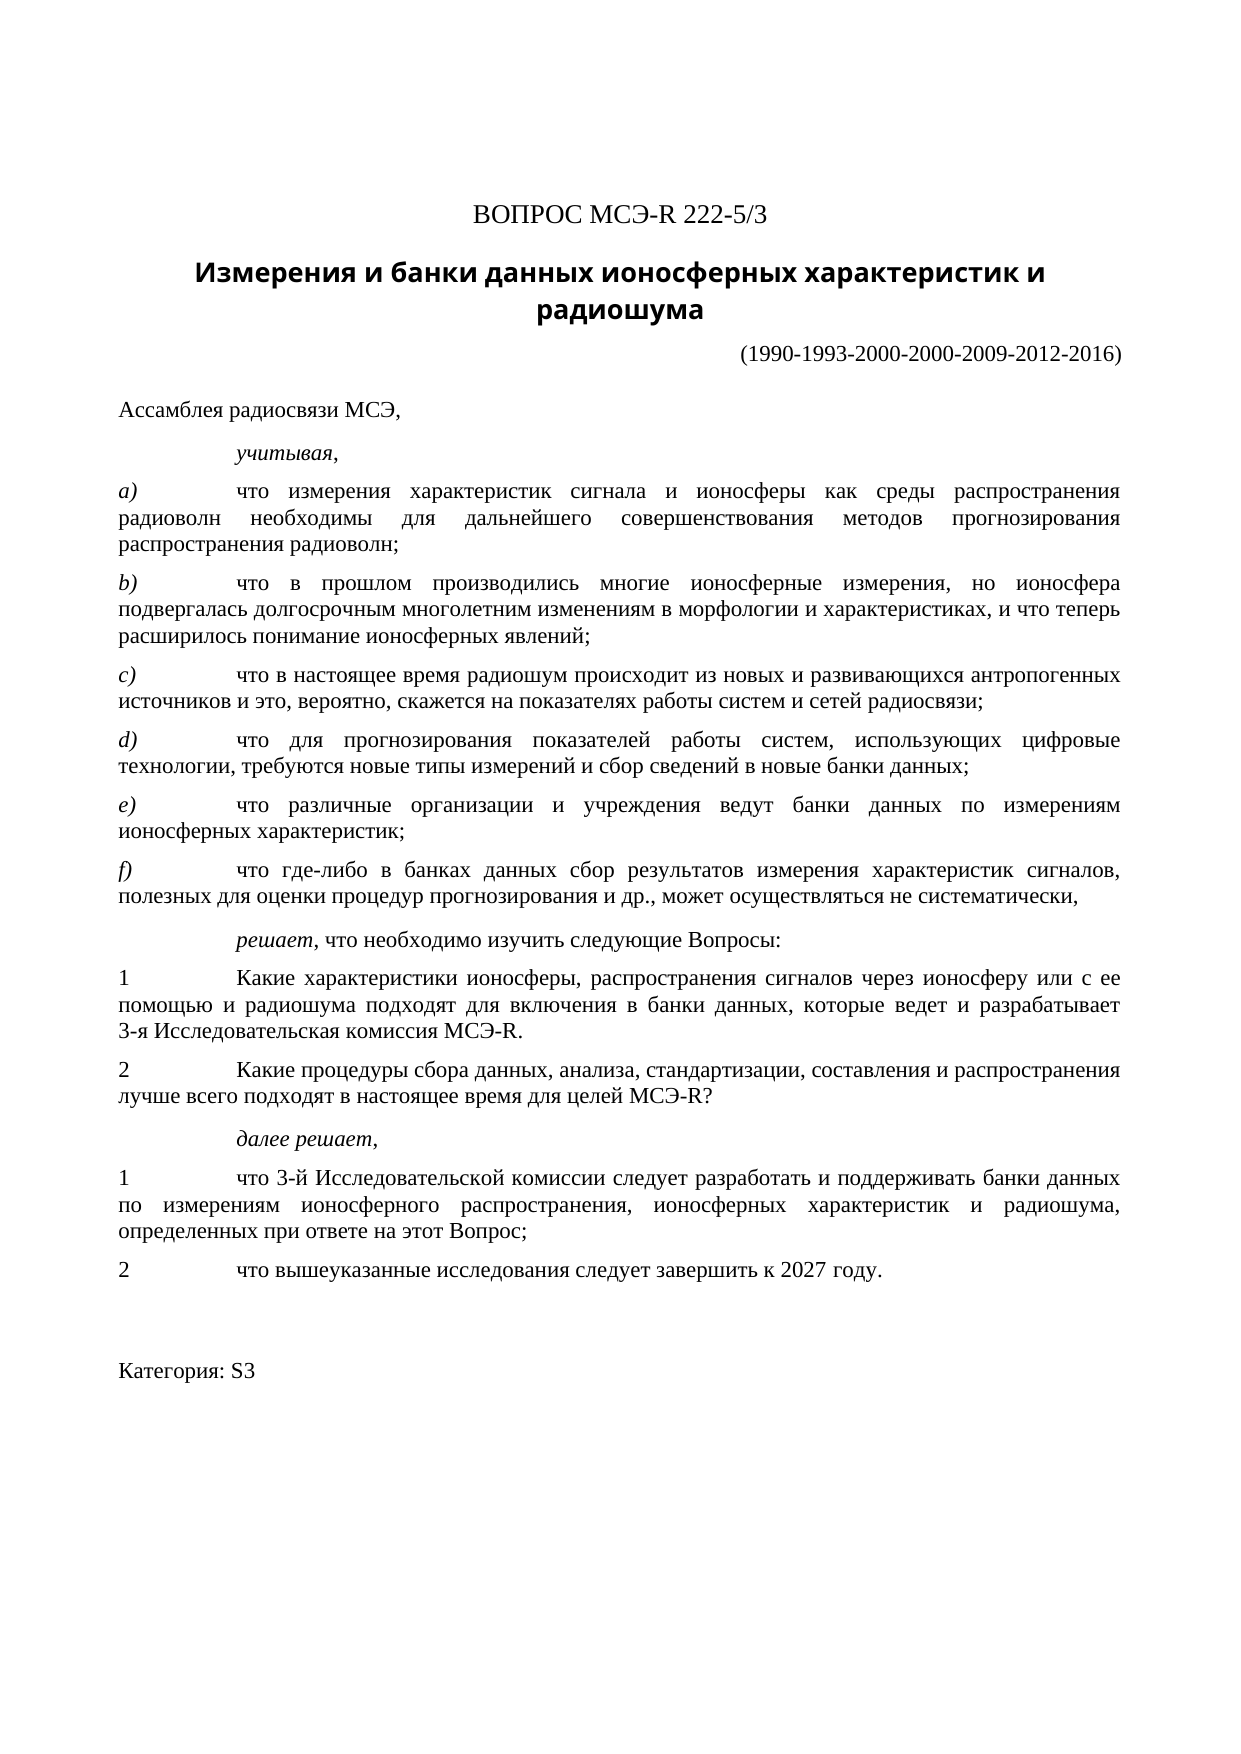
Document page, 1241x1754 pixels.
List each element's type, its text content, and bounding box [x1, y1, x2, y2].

text b) что в прошлом производились многие ионосферные измерения, но ионосфера подвергалась долгосрочным многолетним изменениям в морфологии и характеристиках, и что теперь расширилось понимание ионосферных явлений; [118, 569, 1122, 648]
text учитывая, [236, 439, 1122, 465]
text решает, что необходимо изучить следующие Вопросы: [236, 926, 1122, 952]
text (1990-1993-2000-2000-2009-2012-2016) [118, 340, 1122, 366]
text 2 Какие процедуры сбора данных, анализа, стандартизации, составления и распространения лучше всего подходят в настоящее время для целей МСЭ-R? [118, 1056, 1122, 1109]
text d) что для прогнозирования показателей работы систем, использующих цифровые технологии, требуются новые типы измерений и сбор сведений в новые банки данных; [118, 726, 1122, 778]
text f) что где-либо в банках данных сбор результатов измерения характеристик сигналов, полезных для оценки процедур прогнозирования и др., может осуществляться не систематически, [118, 856, 1122, 909]
text 1 что 3-й Исследовательской комиссии следует разработать и поддерживать банки данных по измерениям ионосферного распространения, ионосферных характеристик и радиошума, определенных при ответе на этот Вопрос; [118, 1164, 1122, 1243]
text a) что измерения характеристик сигнала и ионосферы как среды распространения радиоволн необходимы для дальнейшего совершенствования методов прогнозирования распространения радиоволн; [118, 477, 1122, 557]
text ВОПРОС МСЭ-R 222-5/3 [118, 198, 1122, 229]
text Категория: S3 [118, 1357, 1122, 1383]
title Ассамблея радиосвязи МСЭ, [118, 396, 1122, 422]
text с) что в настоящее время радиошум происходит из новых и развивающихся антропогенных источников и это, вероятно, скажется на показателях работы систем и сетей радиосвязи; [118, 661, 1122, 713]
text 1 Какие характеристики ионосферы, распространения сигналов через ионосферу или с ее помощью и радиошума подходят для включения в банки данных, которые ведет и разрабатывает 3-я Исследовательская комиссия МСЭ-R. [118, 964, 1122, 1043]
text далее решает, [236, 1125, 1122, 1152]
title Измерения и банки данных ионосферных характеристик и радиошума [118, 254, 1122, 328]
text 2 что вышеуказанные исследования следует завершить к 2027 году. [118, 1256, 1122, 1282]
text е) что различные организации и учреждения ведут банки данных по измерениям ионосферных характеристик; [118, 791, 1122, 844]
